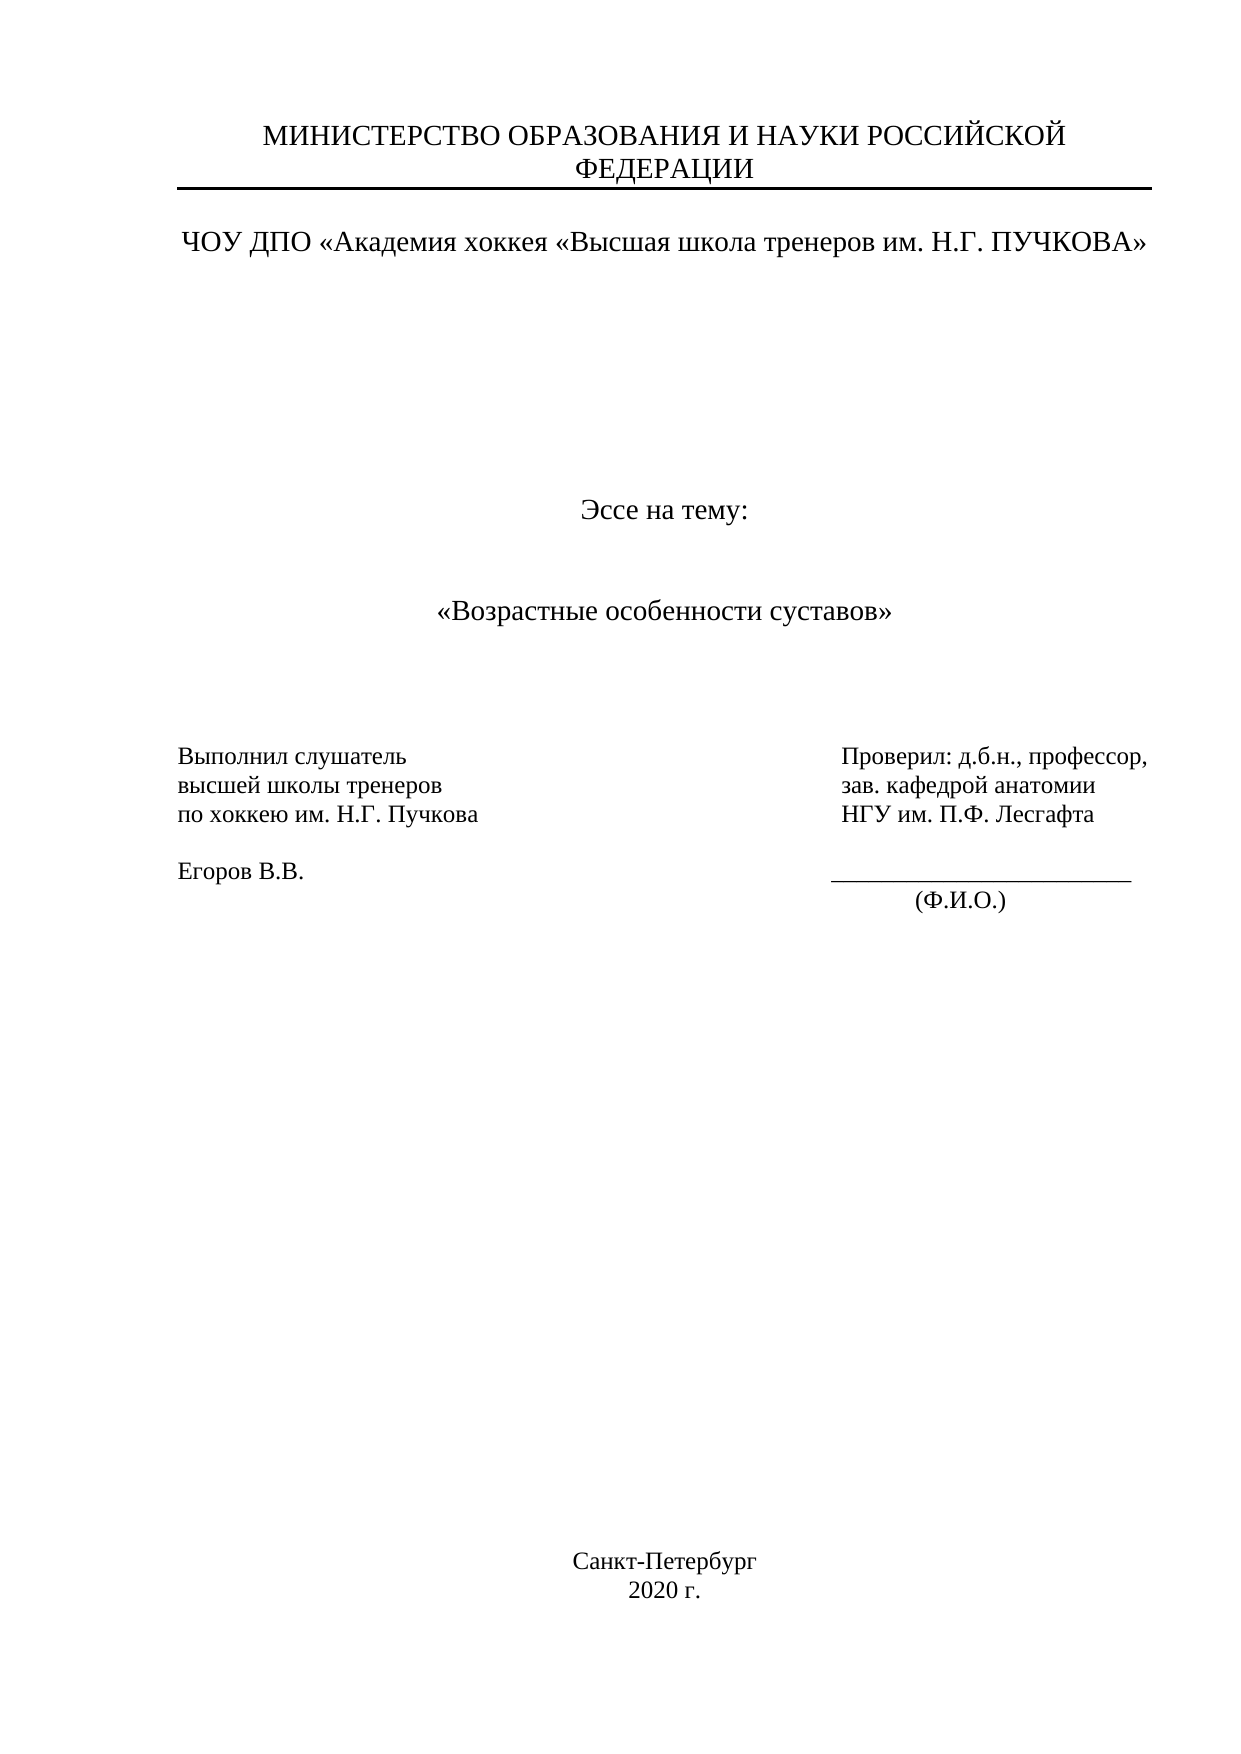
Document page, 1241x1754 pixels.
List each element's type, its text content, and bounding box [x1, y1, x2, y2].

text высшей школы тренеров зав. кафедрой анатомии [177, 770, 1152, 799]
text МИНИСТЕРСТВО ОБРАЗОВАНИЯ И НАУКИ РОССИЙСКОЙ ФЕДЕРАЦИИ [177, 118, 1152, 187]
text Выполнил слушатель Проверил: д.б.н., профессор, [177, 741, 1152, 770]
text по хоккею им. Н.Г. Пучкова НГУ им. П.Ф. Лесгафта [177, 799, 1152, 828]
text «Возрастные особенности суставов» [177, 593, 1152, 626]
text 2020 г. [177, 1575, 1152, 1604]
text Санкт-Петербург [177, 1546, 1152, 1575]
text Эссе на тему: [177, 492, 1152, 526]
text Егоров В.В. ________________________ [177, 856, 1152, 885]
text (Ф.И.О.) [177, 885, 1152, 914]
text ЧОУ ДПО «Академия хоккея «Высшая школа тренеров им. Н.Г. ПУЧКОВА» [177, 224, 1152, 257]
